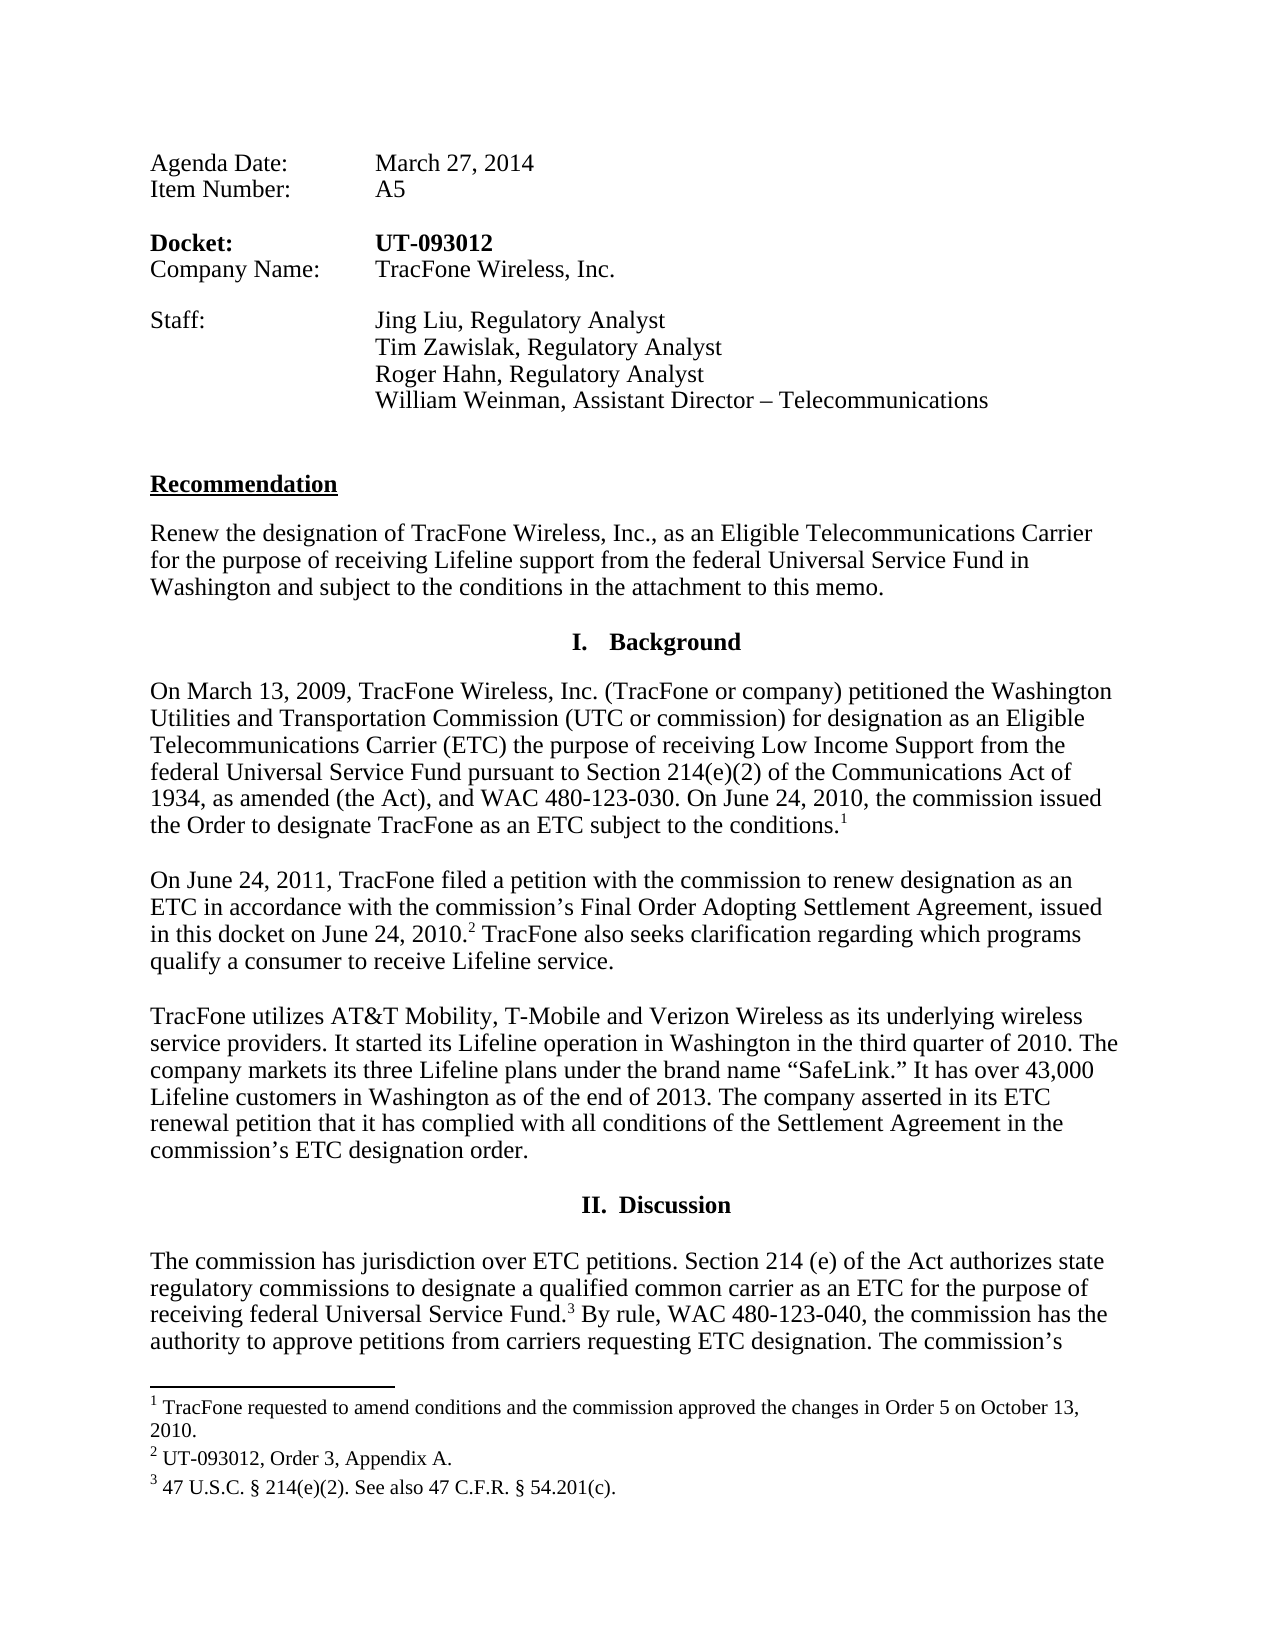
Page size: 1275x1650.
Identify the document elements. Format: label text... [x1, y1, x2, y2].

text Docket: UT-093012 [150, 230, 1125, 257]
text Recommendation [150, 472, 1125, 498]
text Roger Hahn, Regulatory Analyst [150, 361, 1125, 387]
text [150, 1248, 1125, 1355]
text William Weinman, Assistant Director – Telecommunications [150, 387, 1125, 414]
text Item Number: A5 [150, 177, 1125, 203]
text TracFone utilizes AT&T Mobility, T-Mobile and Verizon Wireless as its underlying wireless service providers. It started its Lifeline operation in Washington in the third quarter of 2010. The company markets its three Lifeline plans under the brand name “SafeLink.” It has over 43,000 Lifeline customers in Washington as of the end of 2013. The company asserted in its ETC renewal petition that it has complied with all conditions of the Settlement Agreement in the commission’s ETC designation order. [150, 1003, 1125, 1164]
text Staff: Jing Liu, Regulatory Analyst [150, 307, 1125, 334]
text On March 13, 2009, TracFone Wireless, Inc. (TracFone or company) petitioned the Washington Utilities and Transportation Commission (UTC or commission) for designation as an Eligible Telecommunications Carrier (ETC) the purpose of receiving Low Income Support from the federal Universal Service Fund pursuant to Section 214(e)(2) of the Communications Act of 1934, as amended (the Act), and WAC 480-123-030. On June 24, 2010, the commission issued the Order to designate TracFone as an ETC subject to the conditions. [150, 678, 1125, 839]
text Renew the designation of TracFone Wireless, Inc., as an Eligible Telecommunications Carrier for the purpose of receiving Lifeline support from the federal Universal Service Fund in Washington and subject to the conditions in the attachment to this memo. [150, 521, 1125, 601]
text On June 24, 2011, TracFone filed a petition with the commission to renew designation as an ETC in accordance with the commission’s Final Order Adopting Settlement Agreement, issued in this docket on June 24, 2010. TracFone also seeks clarification regarding which programs qualify a consumer to receive Lifeline service. [150, 868, 1125, 975]
text Agenda Date: March 27, 2014 [150, 150, 1125, 177]
text Company Name: TracFone Wireless, Inc. [150, 257, 1125, 283]
list Discussion [187, 1193, 1125, 1219]
list Background [187, 629, 1125, 656]
text Tim Zawislak, Regulatory Analyst [150, 334, 1125, 361]
